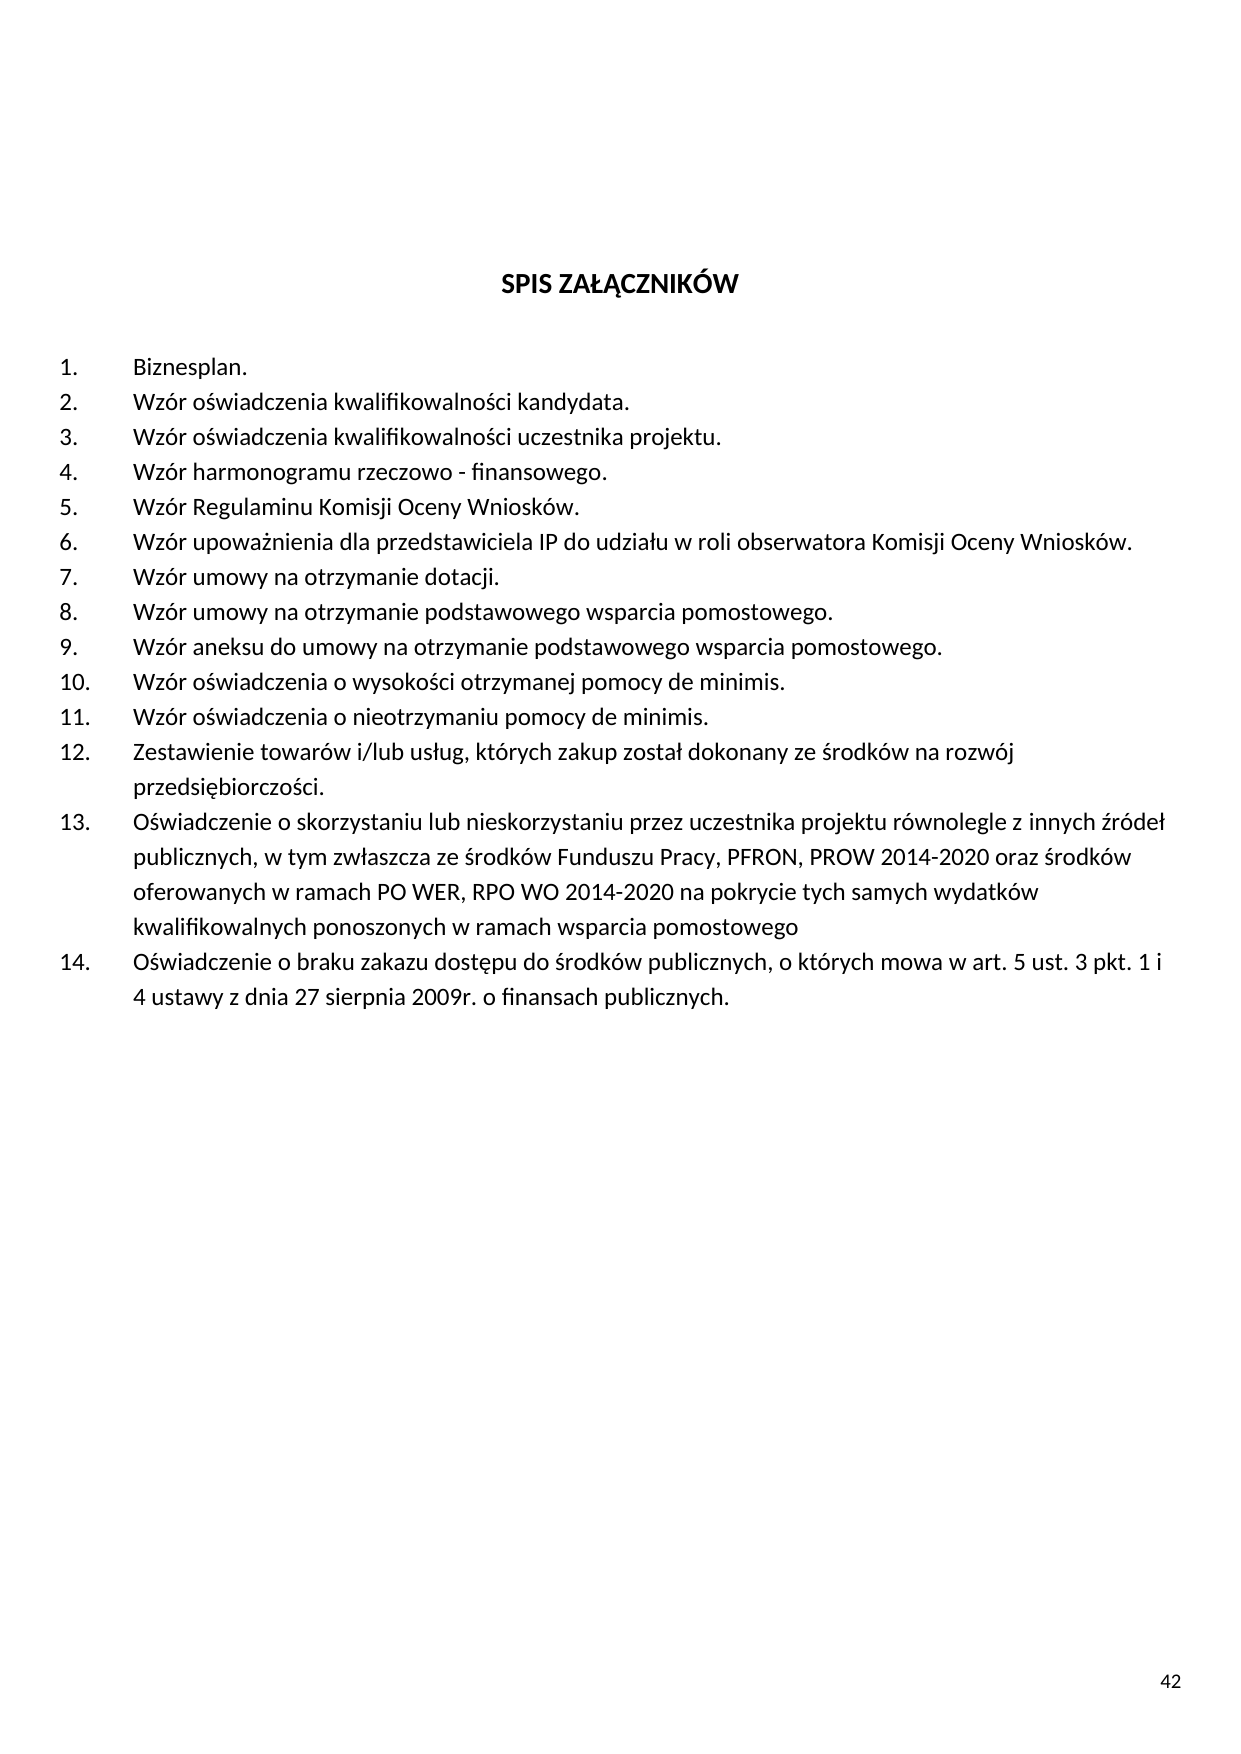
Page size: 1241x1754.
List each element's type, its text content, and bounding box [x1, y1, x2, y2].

list Wzór Regulaminu Komisji Oceny Wniosków. [59, 492, 1181, 522]
list Biznesplan. [59, 352, 1181, 382]
list Oświadczenie o braku zakazu dostępu do środków publicznych, o których mowa w art. 5 ust. 3 pkt. 1 i 4 ustawy z dnia 27 sierpnia 2009r. o finansach publicznych. [59, 947, 1181, 1012]
list Wzór oświadczenia kwalifikowalności kandydata. [59, 387, 1181, 417]
list Wzór oświadczenia o wysokości otrzymanej pomocy de minimis. [59, 667, 1181, 697]
list Zestawienie towarów i/lub usług, których zakup został dokonany ze środków na rozwój przedsiębiorczości. [59, 737, 1181, 802]
list Wzór harmonogramu rzeczowo - finansowego. [59, 457, 1181, 487]
list Wzór umowy na otrzymanie podstawowego wsparcia pomostowego. [59, 597, 1181, 627]
subtitle SPIS ZAŁĄCZNIKÓW [59, 265, 1181, 301]
list Wzór aneksu do umowy na otrzymanie podstawowego wsparcia pomostowego. [59, 632, 1181, 662]
list Oświadczenie o skorzystaniu lub nieskorzystaniu przez uczestnika projektu równolegle z innych źródeł publicznych, w tym zwłaszcza ze środków Funduszu Pracy, PFRON, PROW 2014-2020 oraz środków oferowanych w ramach PO WER, RPO WO 2014-2020 na pokrycie tych samych wydatków kwalifikowalnych ponoszonych w ramach wsparcia pomostowego [59, 807, 1181, 942]
list Wzór umowy na otrzymanie dotacji. [59, 562, 1181, 592]
list Wzór upoważnienia dla przedstawiciela IP do udziału w roli obserwatora Komisji Oceny Wniosków. [59, 527, 1181, 557]
list Wzór oświadczenia o nieotrzymaniu pomocy de minimis. [59, 702, 1181, 732]
list Wzór oświadczenia kwalifikowalności uczestnika projektu. [59, 422, 1181, 452]
